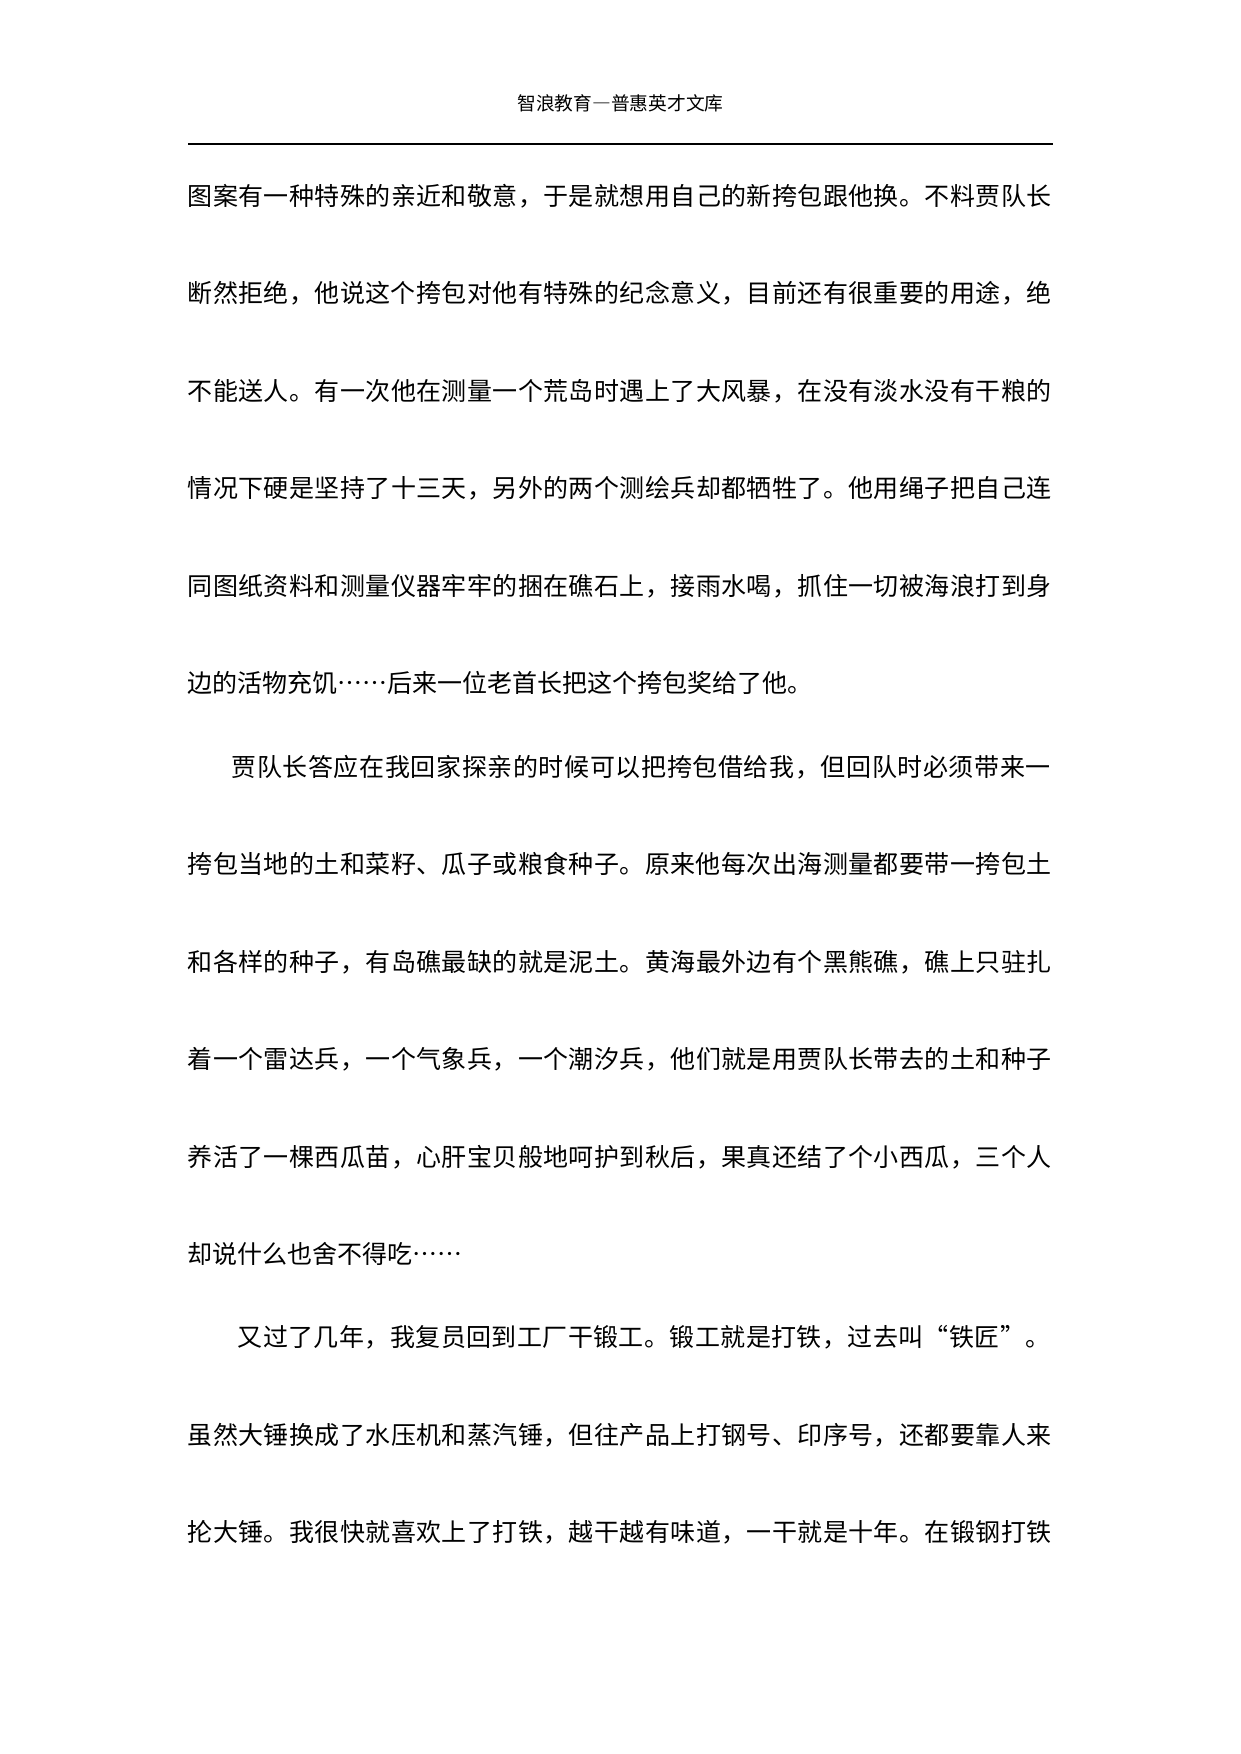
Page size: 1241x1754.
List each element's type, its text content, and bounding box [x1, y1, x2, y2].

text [187, 162, 1053, 714]
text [187, 1303, 1053, 1563]
text 贾队长答应在我回家探亲的时候可以把挎包借给我，但回队时必须带来一挎包当地的土和菜籽、瓜子或粮食种子。原来他每次出海测量都要带一挎包土和各样的种子，有岛礁最缺的就是泥土。黄海最外边有个黑熊礁，礁上只驻扎着一个雷达兵，一个气象兵，一个潮汐兵，他们就是用贾队长带去的土和种子养活了一棵西瓜苗，心肝宝贝般地呵护到秋后，果真还结了个小西瓜，三个人却说什么也舍不得吃…… [187, 733, 1053, 1285]
